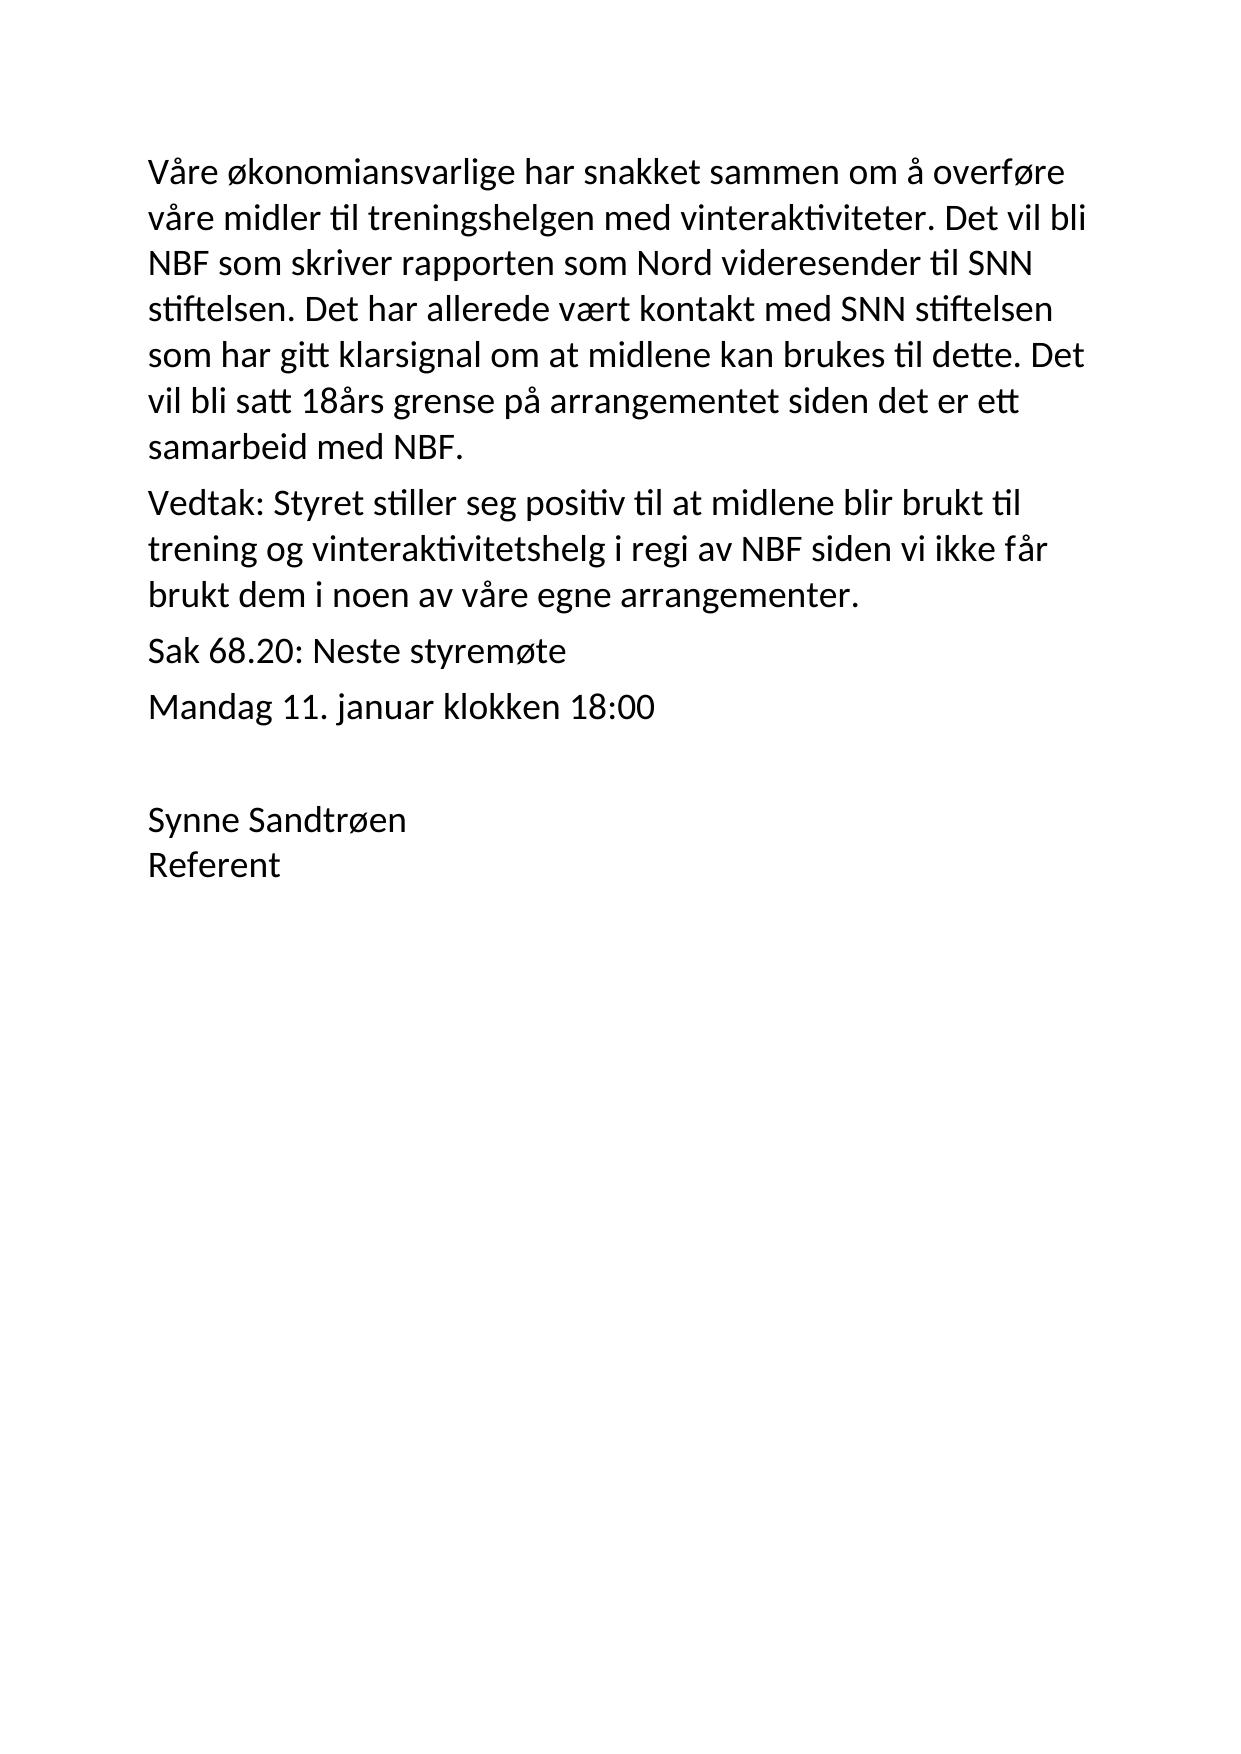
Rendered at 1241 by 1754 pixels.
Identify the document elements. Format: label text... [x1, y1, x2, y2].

text Synne Sandtrøen Referent [148, 796, 1093, 887]
text Sak 68.20: Neste styremøte [148, 627, 1093, 673]
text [148, 148, 1093, 468]
text Mandag 11. januar klokken 18:00 [148, 683, 1093, 729]
text Vedtak: Styret stiller seg positiv til at midlene blir brukt til trening og vinteraktivitetshelg i regi av NBF siden vi ikke får brukt dem i noen av våre egne arrangementer. [148, 479, 1093, 616]
